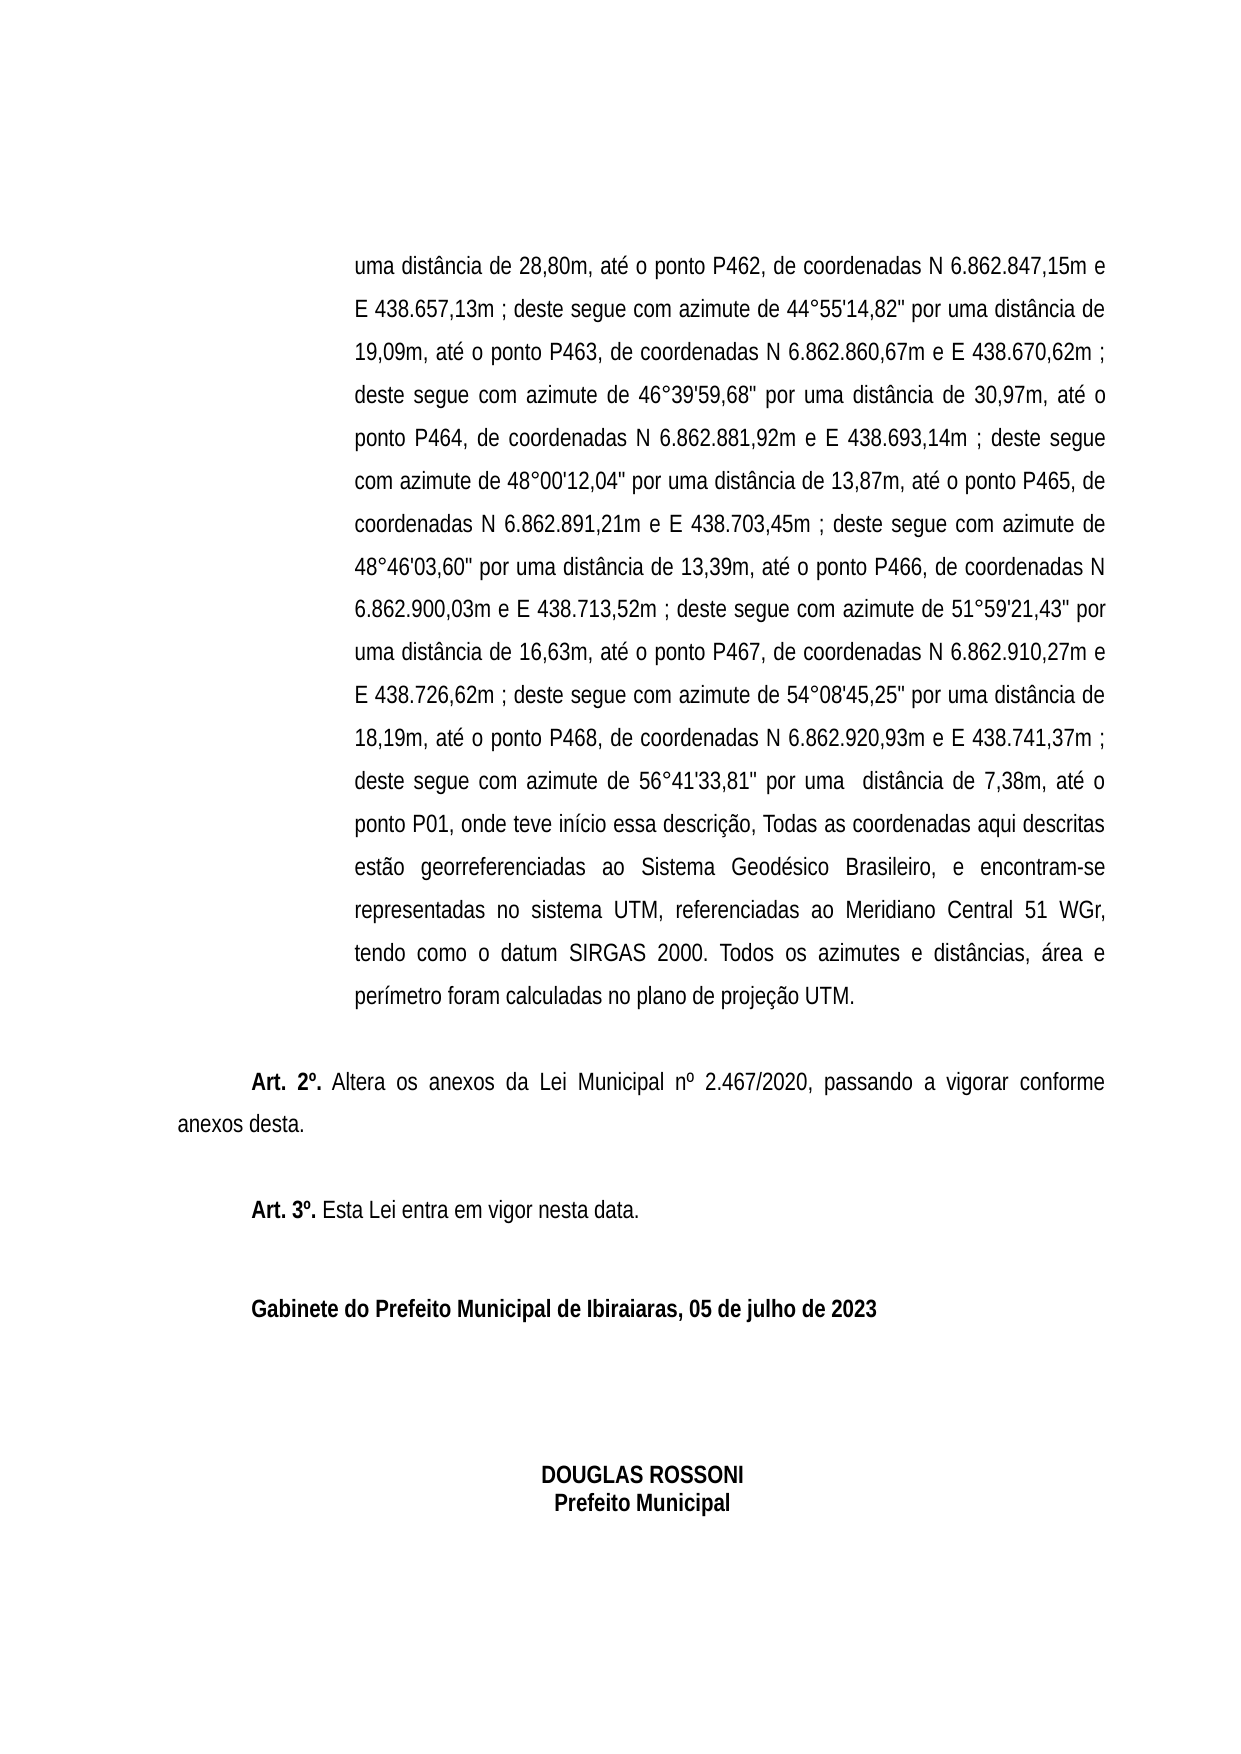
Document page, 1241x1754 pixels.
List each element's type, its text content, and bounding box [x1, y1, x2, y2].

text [354, 251, 1107, 1009]
text Gabinete do Prefeito Municipal de Ibiraiaras, 05 de julho de 2023 [177, 1293, 1107, 1322]
text DOUGLAS ROSSONI [177, 1460, 1107, 1488]
text Art. 3º. Esta Lei entra em vigor nesta data. [177, 1195, 1107, 1224]
subtitle Prefeito Municipal [177, 1488, 1107, 1517]
text Art. 2º. Altera os anexos da Lei Municipal nº 2.467/2020, passando a vigorar conforme anexos desta. [177, 1066, 1107, 1138]
